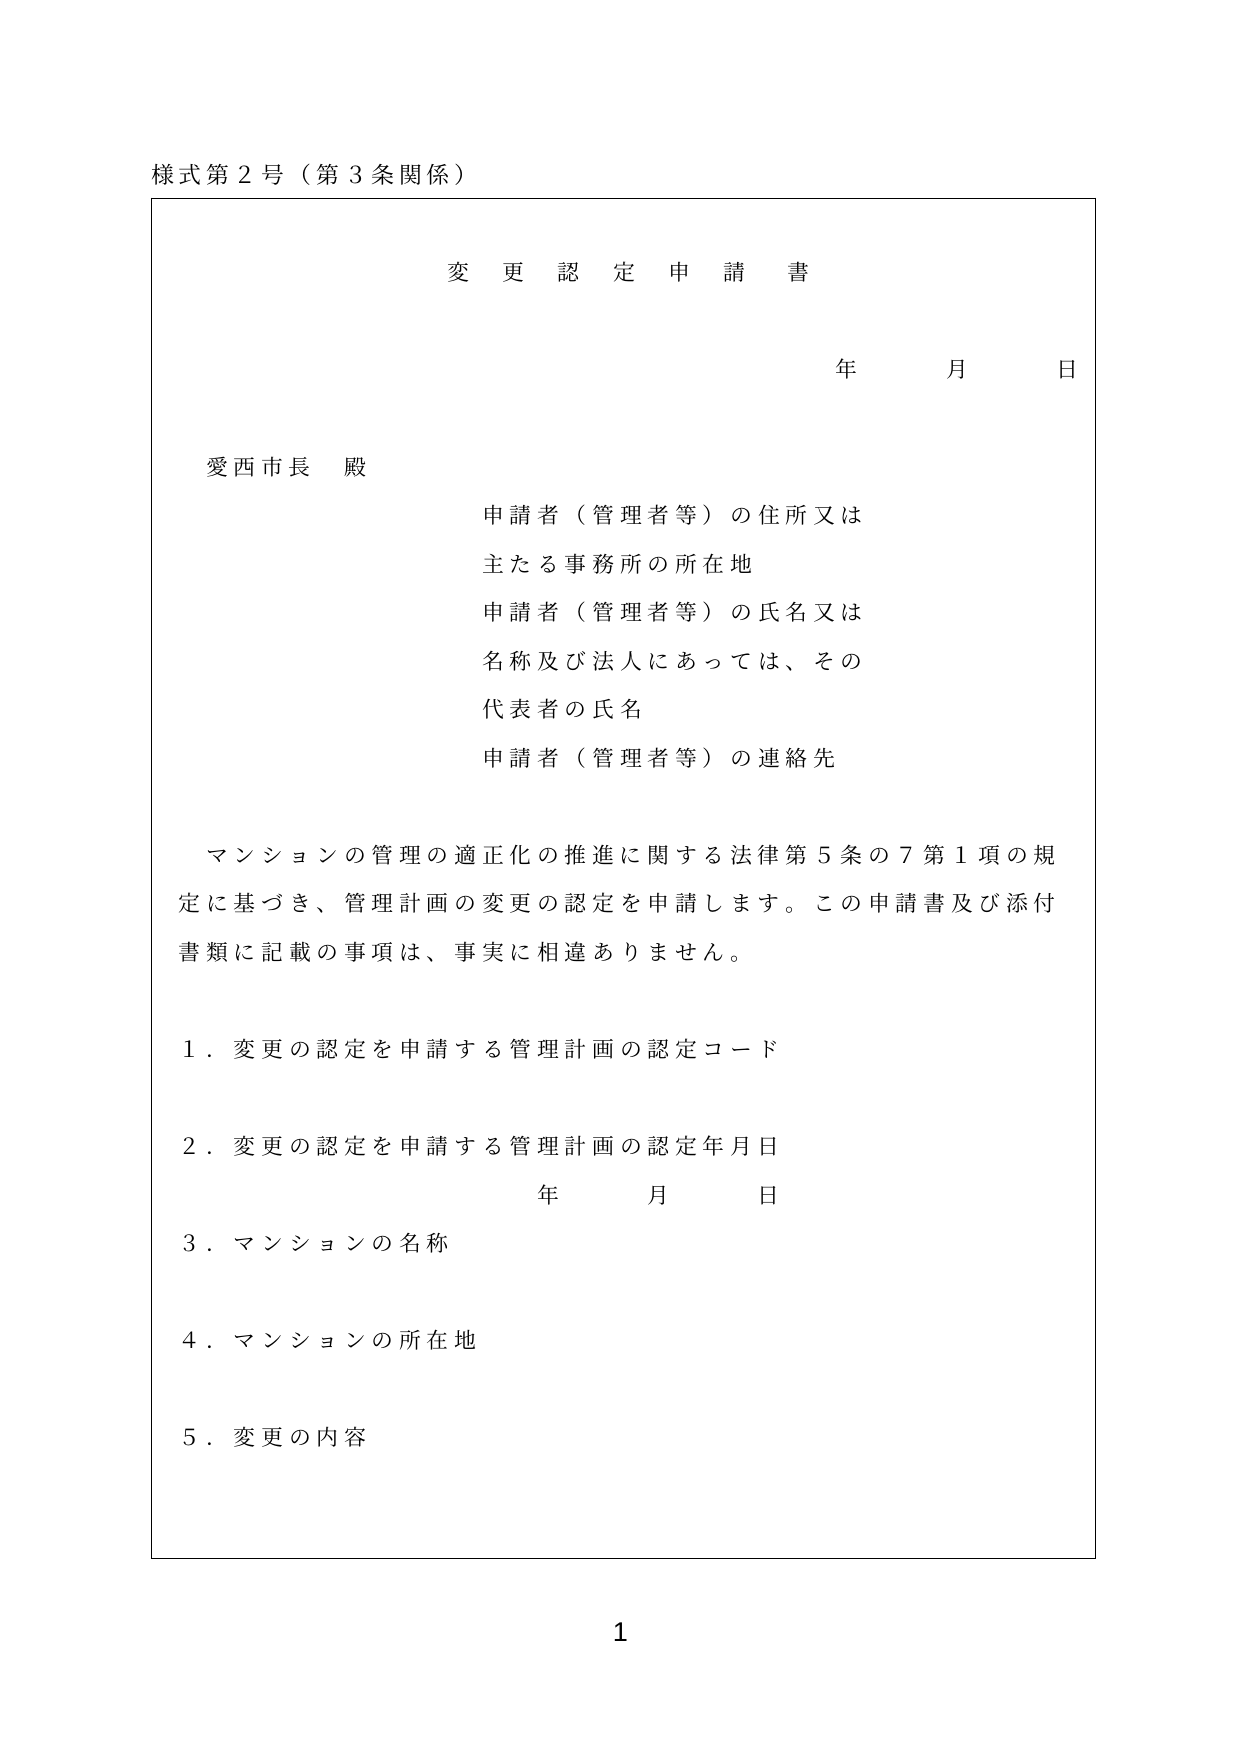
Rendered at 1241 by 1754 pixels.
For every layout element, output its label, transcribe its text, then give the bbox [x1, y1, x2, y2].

text 様式第２号（第３条関係） [151, 149, 1089, 197]
table_header 変更認定申請書 年 月 日 愛西市長 殿 申請者（管理者等）の住所又は 主たる事務所の所在地 申請者（管理者等）の氏名又は 名称及び法人にあっては、その 代表者の氏名 申請者（管理者等）の連絡先 マンションの管理の適正化の推進に関する法律第５条の７第１項の規定に基づき、管理計画の変更の認定を申請します。この申請書及び添付書類に記載の事項は、事実に相違ありません。 １．変更の認定を申請する管理計画の認定コード ２．変更の認定を申請する管理計画の認定年月日 年 月 日 ３．マンションの名称 ４．マンションの所在地 ５．変更の内容 [152, 199, 1095, 1558]
